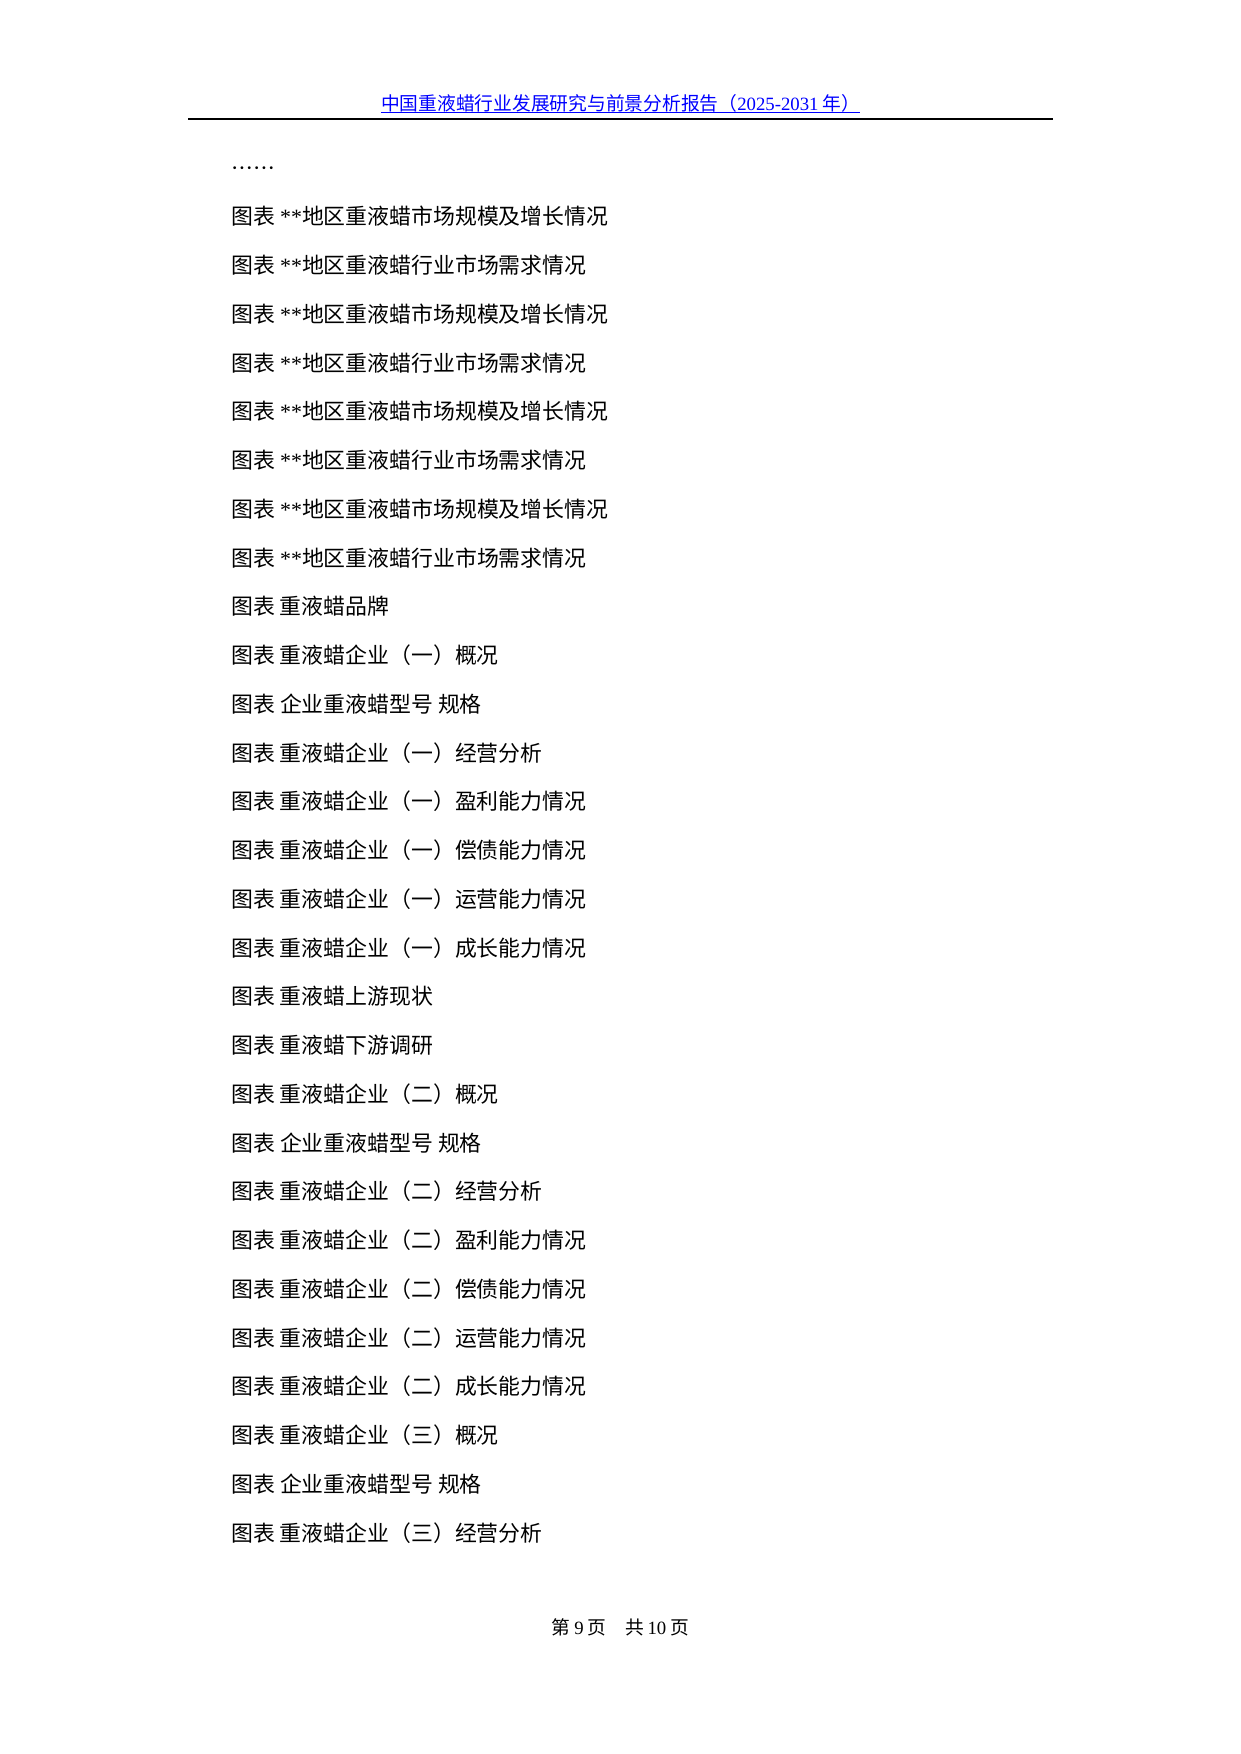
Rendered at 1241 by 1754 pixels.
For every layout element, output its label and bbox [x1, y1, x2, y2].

text [187, 150, 1053, 1548]
